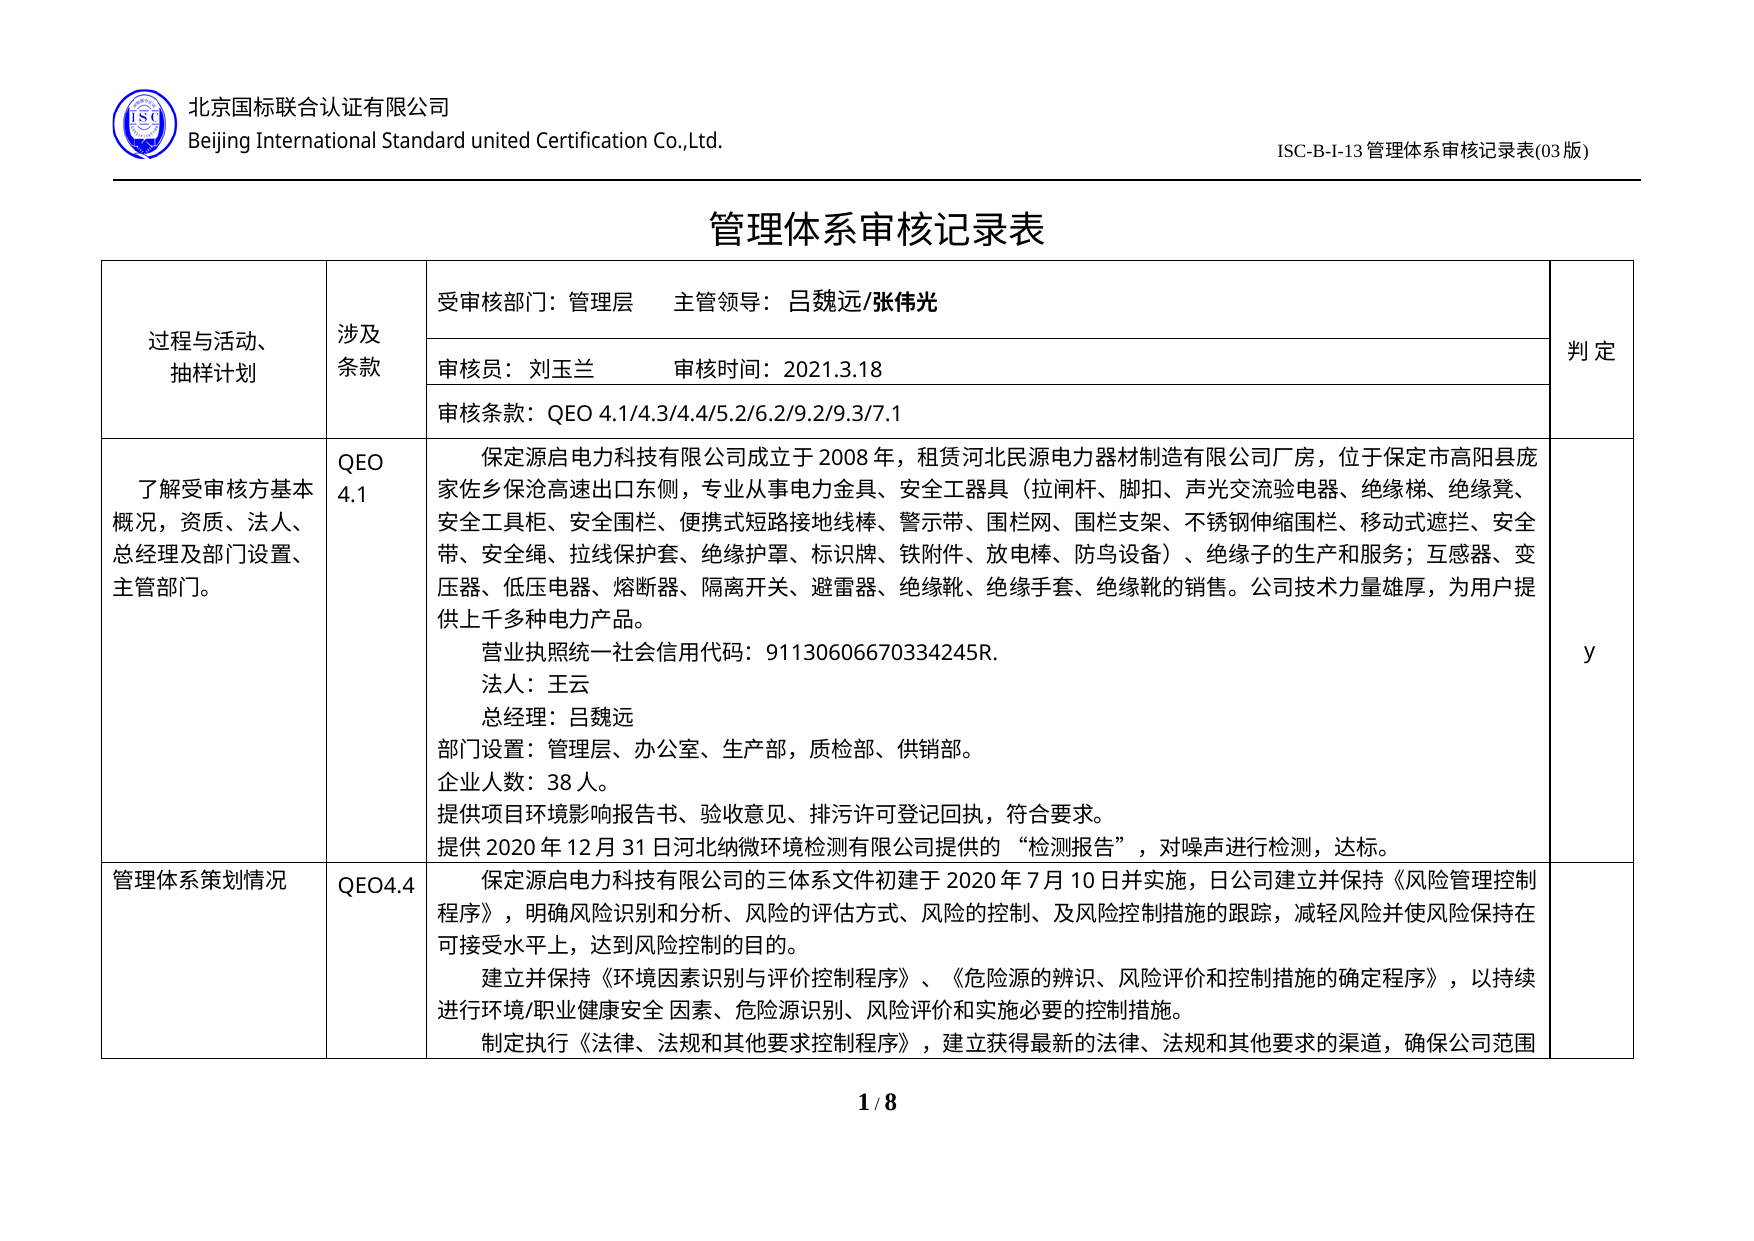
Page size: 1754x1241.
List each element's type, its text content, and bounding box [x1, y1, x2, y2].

table_cell 审核条款：QEO 4.1/4.3/4.4/5.2/6.2/9.2/9.3/7.1 [427, 385, 1549, 438]
table_cell 审核员： 刘玉兰 审核时间：2021.3.18 [427, 339, 1549, 384]
table_cell 了解受审核方基本概况，资质、法人、总经理及部门设置、主管部门。 [102, 439, 326, 862]
table_header 判 定 [1551, 261, 1633, 438]
table_cell QEO4.4 [327, 863, 426, 1058]
table_header 受审核部门：管理层 主管领导： 吕魏远/张伟光 [427, 261, 1549, 338]
table_cell y [1551, 863, 1633, 1058]
table_header 涉及 条款 [327, 261, 426, 438]
table_cell 管理体系策划情况 [102, 863, 326, 1058]
table_cell 保定源启电力科技有限公司成立于2008年，租赁河北民源电力器材制造有限公司厂房，位于保定市高阳县庞家佐乡保沧高速出口东侧，专业从事电力金具、安全工器具（拉闸杆、脚扣、声光交流验电器、绝缘梯、绝缘凳、安全工具柜、安全围栏、便携式短路接地线棒、警示带、围栏网、围栏支架、不锈钢伸缩围栏、移动式遮拦、安全带、安全绳、拉线保护套、绝缘护罩、标识牌、铁附件、放电棒、防鸟设备）、绝缘子的生产和服务；互感器、变压器、低压电器、熔断器、隔离开关、避雷器、绝缘靴、绝缘手套、绝缘靴的销售。公司技术力量雄厚，为用户提供上千多种电力产品。 营业执照统一社会信用代码：91130606670334245R. 法人：王云 总经理：吕魏远 部门设置：管理层、办公室、生产部，质检部、供销部。 企业人数：38人。 提供项目环境影响报告书、验收意见、排污许可登记回执，符合要求。 提供2020年12月31日河北纳微环境检测有限公司提供的 “检测报告”，对噪声进行检测，达标。 [427, 439, 1549, 862]
table_cell QEO 4.1 [327, 439, 426, 862]
table_cell y [1551, 439, 1633, 862]
text 管理体系审核记录表 [112, 195, 1641, 260]
picture [112, 89, 180, 158]
table_header 过程与活动、 抽样计划 [102, 261, 326, 438]
